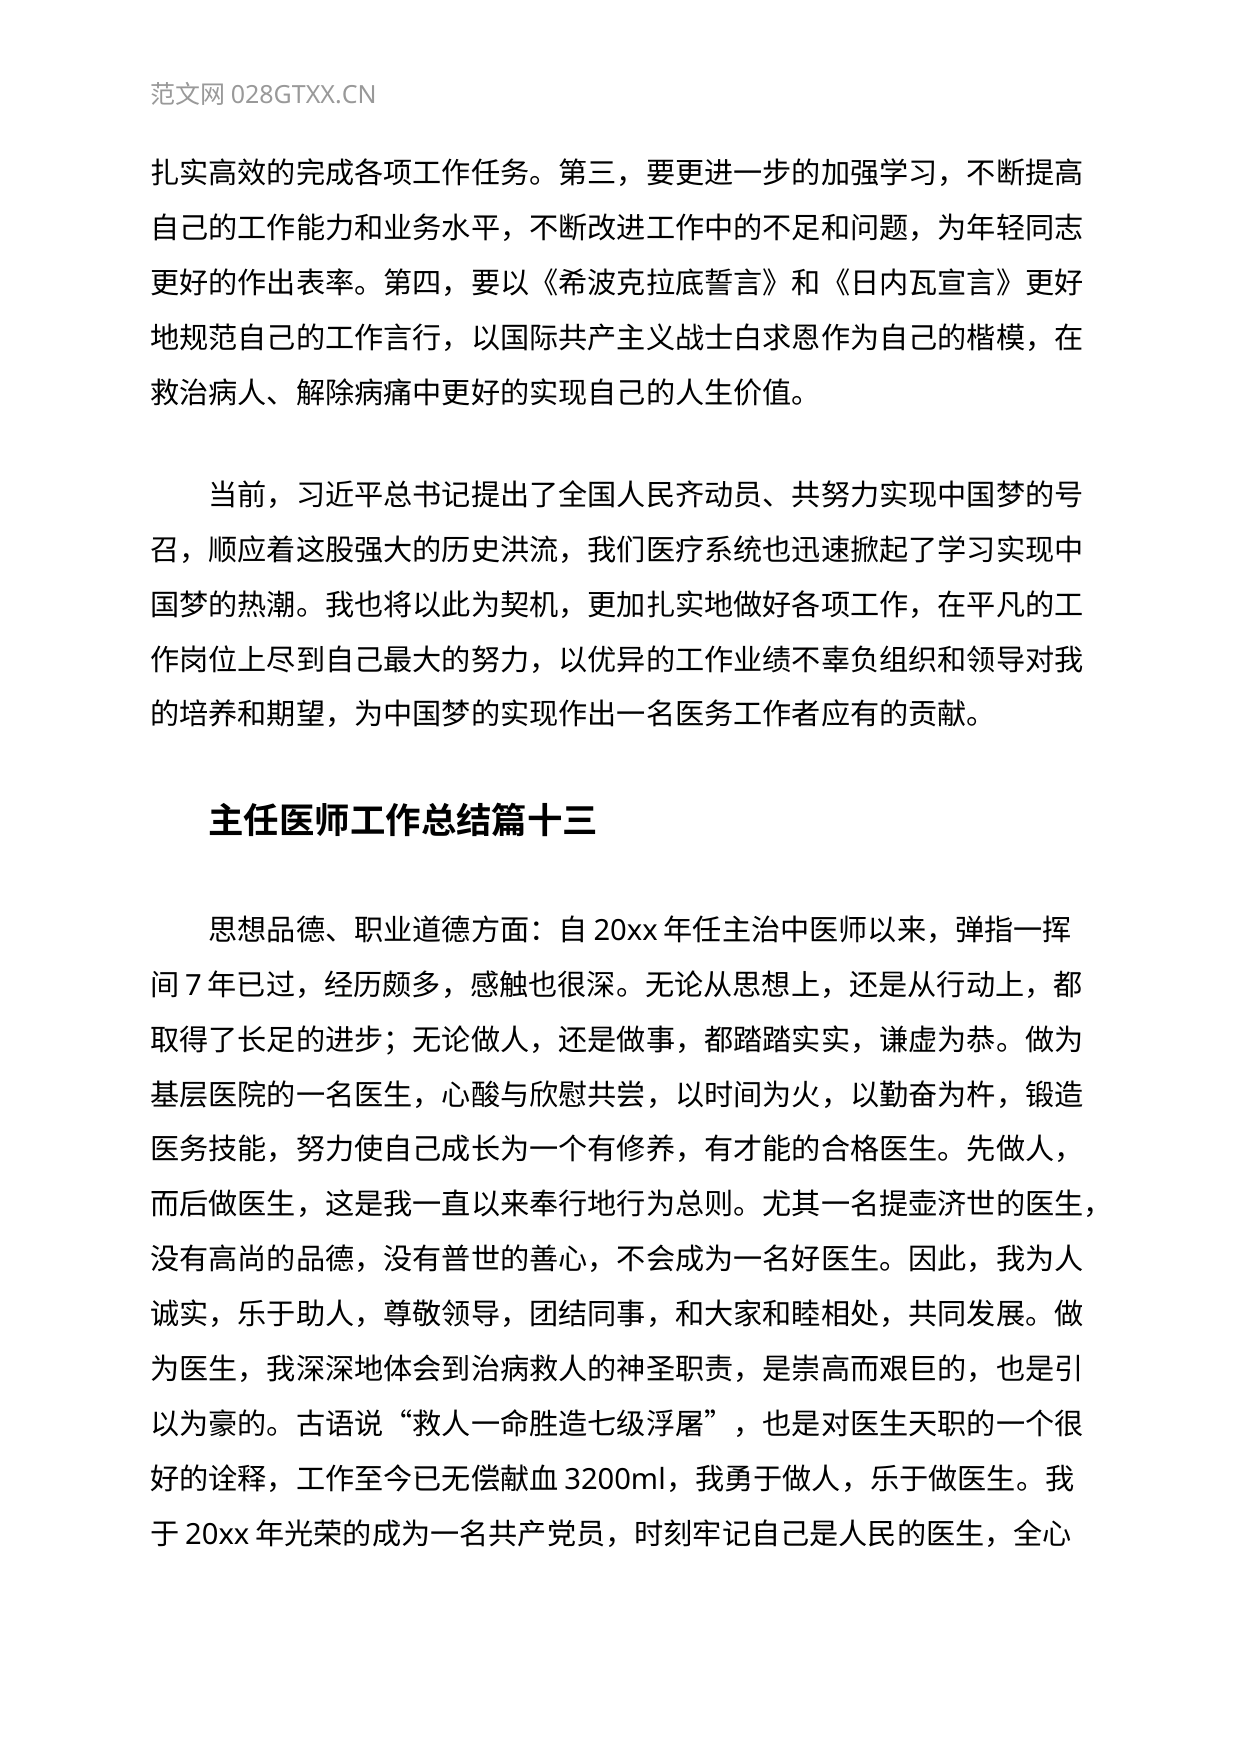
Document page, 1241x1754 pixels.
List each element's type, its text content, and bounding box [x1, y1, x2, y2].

text 当前，习近平总书记提出了全国人民齐动员、共努力实现中国梦的号召，顺应着这股强大的历史洪流，我们医疗系统也迅速掀起了学习实现中国梦的热潮。我也将以此为契机，更加扎实地做好各项工作，在平凡的工作岗位上尽到自己最大的努力，以优异的工作业绩不辜负组织和领导对我的培养和期望，为中国梦的实现作出一名医务工作者应有的贡献。 [150, 471, 1090, 733]
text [150, 906, 1090, 1553]
text 主任医师工作总结篇十三 [150, 793, 1090, 844]
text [150, 150, 1090, 412]
